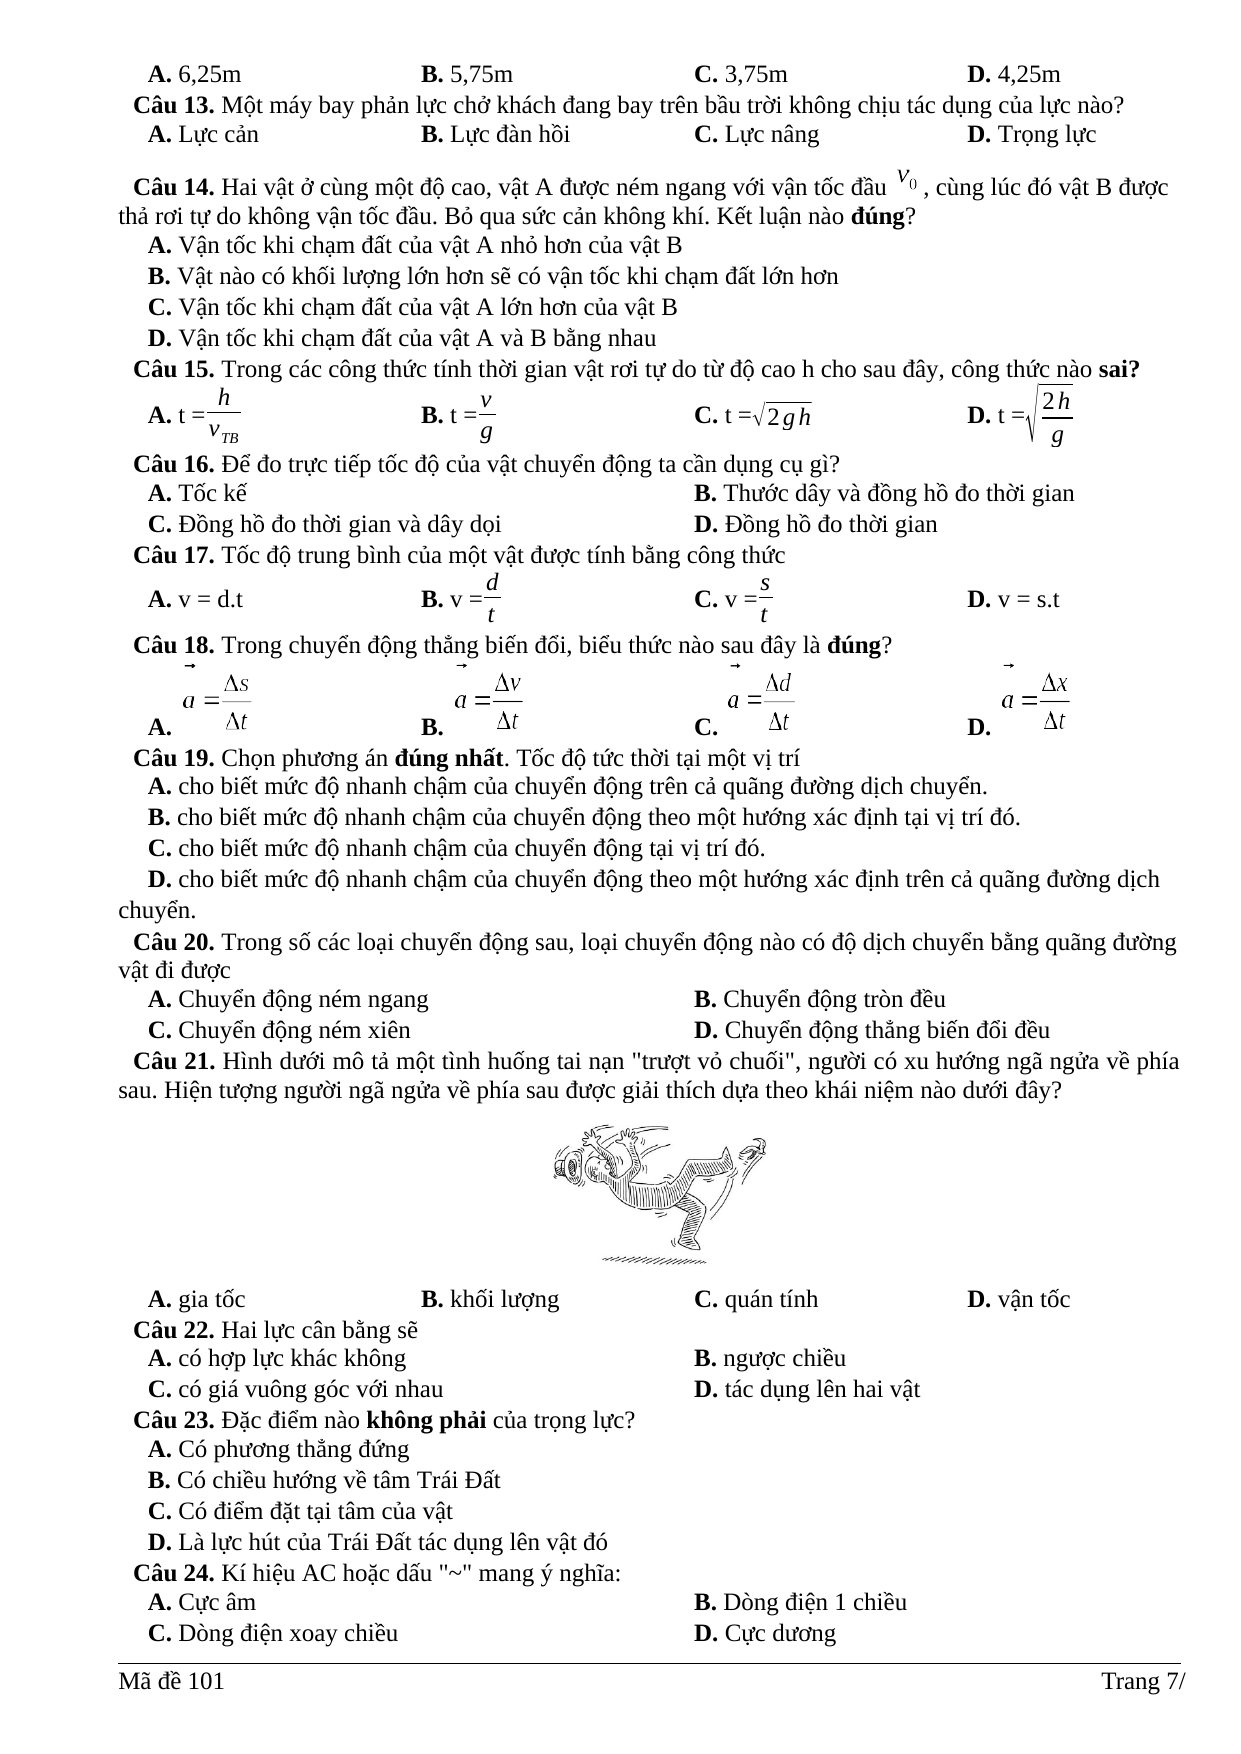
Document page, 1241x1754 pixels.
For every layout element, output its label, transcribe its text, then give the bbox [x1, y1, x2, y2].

text A. Chuyển động ném ngang B. Chuyển động tròn đều [118, 984, 1181, 1013]
text A. cho biết mức độ nhanh chậm của chuyển động trên cả quãng đường dịch chuyển. [118, 771, 1181, 800]
text A. B. C. D. [118, 659, 1181, 740]
text A. gia tốc B. khối lượng C. quán tính D. vận tốc [118, 1284, 1181, 1312]
text A. Lực cản B. Lực đàn hồi C. Lực nâng D. Trọng lực [118, 119, 1181, 148]
text Câu 15. Trong các công thức tính thời gian vật rơi tự do từ độ cao h cho sau đây, công thức nào sai? [118, 354, 1181, 383]
text C. Chuyển động ném xiên D. Chuyển động thẳng biến đổi đều [118, 1015, 1181, 1044]
text Câu 23. Đặc điểm nào không phải của trọng lực? [118, 1406, 1181, 1434]
text B. Có chiều hướng về tâm Trái Đất [118, 1465, 1181, 1494]
text A. 6,25m B. 5,75m C. 3,75m D. 4,25m [118, 59, 1181, 88]
text Câu 18. Trong chuyển động thẳng biến đổi, biểu thức nào sau đây là đúng? [118, 630, 1181, 659]
text B. cho biết mức độ nhanh chậm của chuyển động theo một hướng xác định tại vị trí đó. [118, 802, 1181, 831]
text Câu 24. Kí hiệu AC hoặc dấu "~" mang ý nghĩa: [118, 1558, 1181, 1587]
text A. Có phương thẳng đứng [118, 1434, 1181, 1463]
picture [537, 1103, 778, 1284]
text A. t = B. t = C. t = D. t = [118, 383, 1181, 447]
text Câu 14. Hai vật ở cùng một độ cao, vật A được ném ngang với vận tốc đầu , cùng lúc đó vật B được thả rơi tự do không vận tốc đầu. Bỏ qua sức cản không khí. Kết luận nào đúng? [118, 150, 1181, 230]
text Câu 17. Tốc độ trung bình của một vật được tính bằng công thức [118, 540, 1181, 569]
text C. Có điểm đặt tại tâm của vật [118, 1496, 1181, 1525]
text A. v = d.t B. v = C. v = D. v = s.t [118, 569, 1181, 628]
text B. Vật nào có khối lượng lớn hơn sẽ có vận tốc khi chạm đất lớn hơn [118, 261, 1181, 290]
text Câu 16. Để đo trực tiếp tốc độ của vật chuyển động ta cần dụng cụ gì? [118, 449, 1181, 478]
text A. Cực âm B. Dòng điện 1 chiều [118, 1587, 1181, 1616]
text C. Dòng điện xoay chiều D. Cực dương [118, 1618, 1181, 1647]
text Câu 21. Hình dưới mô tả một tình huống tai nạn "trượt vỏ chuối", người có xu hướng ngã ngửa về phía sau. Hiện tượng người ngã ngửa về phía sau được giải thích dựa theo khái niệm nào dưới đây? [118, 1046, 1181, 1104]
text C. cho biết mức độ nhanh chậm của chuyển động tại vị trí đó. [118, 833, 1181, 862]
text C. Đồng hồ đo thời gian và dây dọi D. Đồng hồ đo thời gian [118, 509, 1181, 538]
text C. Vận tốc khi chạm đất của vật A lớn hơn của vật B [118, 292, 1181, 321]
text C. có giá vuông góc với nhau D. tác dụng lên hai vật [118, 1374, 1181, 1403]
text D. Vận tốc khi chạm đất của vật A và B bằng nhau [118, 323, 1181, 352]
text D. Là lực hút của Trái Đất tác dụng lên vật đó [118, 1527, 1181, 1556]
text A. Vận tốc khi chạm đất của vật A nhỏ hơn của vật B [118, 230, 1181, 259]
text Câu 13. Một máy bay phản lực chở khách đang bay trên bầu trời không chịu tác dụng của lực nào? [118, 90, 1181, 119]
text Câu 19. Chọn phương án đúng nhất. Tốc độ tức thời tại một vị trí [118, 743, 1181, 771]
text Câu 20. Trong số các loại chuyển động sau, loại chuyển động nào có độ dịch chuyển bằng quãng đường vật đi được [118, 927, 1181, 984]
text A. Tốc kế B. Thước dây và đồng hồ đo thời gian [118, 478, 1181, 507]
text A. có hợp lực khác không B. ngược chiều [118, 1343, 1181, 1372]
text D. cho biết mức độ nhanh chậm của chuyển động theo một hướng xác định trên cả quãng đường dịch chuyển. [118, 864, 1181, 924]
text Câu 22. Hai lực cân bằng sẽ [118, 1315, 1181, 1343]
